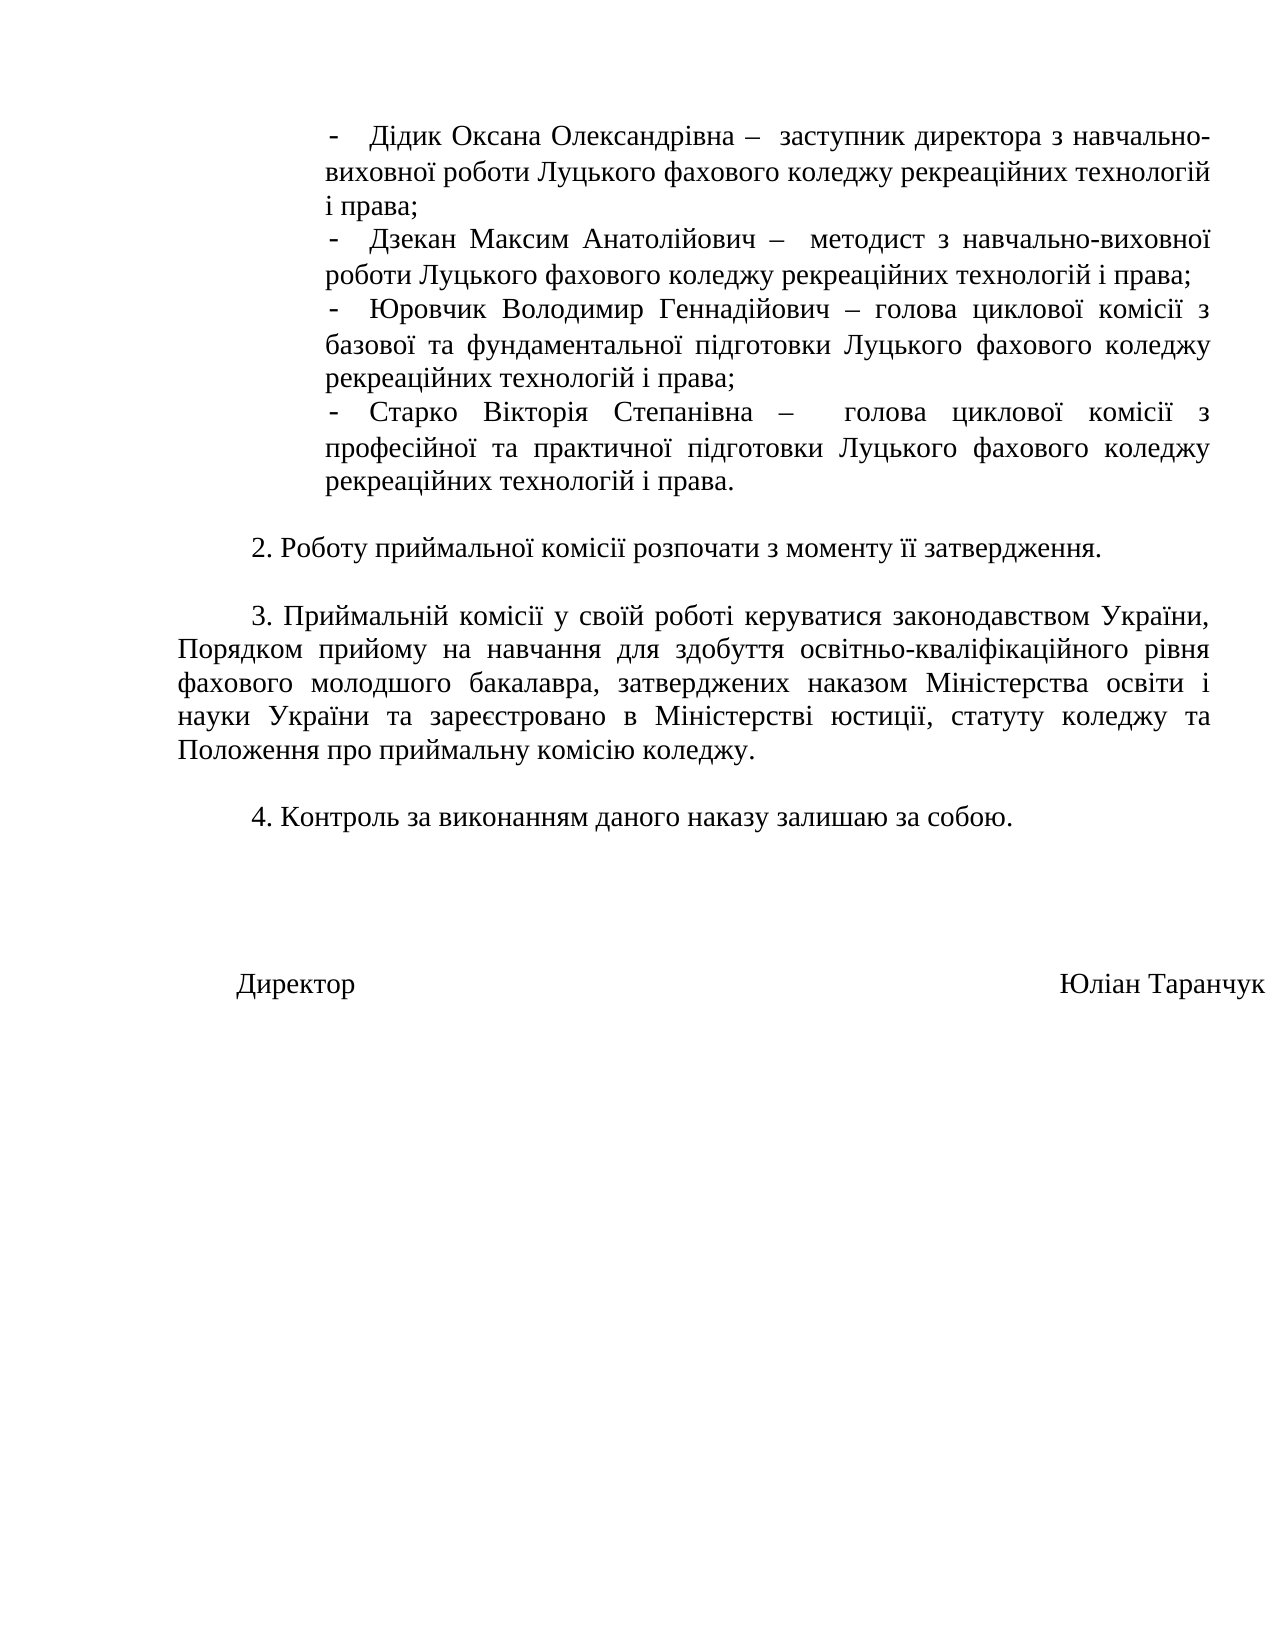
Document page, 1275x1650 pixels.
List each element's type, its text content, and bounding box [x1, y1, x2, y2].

list Дідик Оксана Олександрівна – заступник директора з навчально-виховної роботи Луцького фахового коледжу рекреаційних технологій і права; [325, 118, 1211, 221]
text Директор [236, 967, 654, 1000]
list Юровчик Володимир Геннадійович – голова циклової комісії з базової та фундаментальної підготовки Луцького фахового коледжу рекреаційних технологій і права; [325, 291, 1211, 394]
text Юліан Таранчук [733, 967, 1265, 1000]
text 4. Контроль за виконанням даного наказу залишаю за собою. [177, 799, 1211, 832]
text 2. Роботу приймальної комісії розпочати з моменту її затвердження. [177, 531, 1211, 564]
list Дзекан Максим Анатолійович – методист з навчально-виховної роботи Луцького фахового коледжу рекреаційних технологій і права; [325, 221, 1211, 291]
list Старко Вікторія Степанівна – голова циклової комісії з професійної та практичної підготовки Луцького фахового коледжу рекреаційних технологій і права. [325, 394, 1211, 497]
text 3. Приймальній комісії у своїй роботі керуватися законодавством України, Порядком прийому на навчання для здобуття освітньо-кваліфікаційного рівня фахового молодшого бакалавра, затверджених наказом Міністерства освіти і науки України та зареєстровано в Міністерстві юстиції, статуту коледжу та Положення про приймальну комісію коледжу. [177, 598, 1211, 765]
